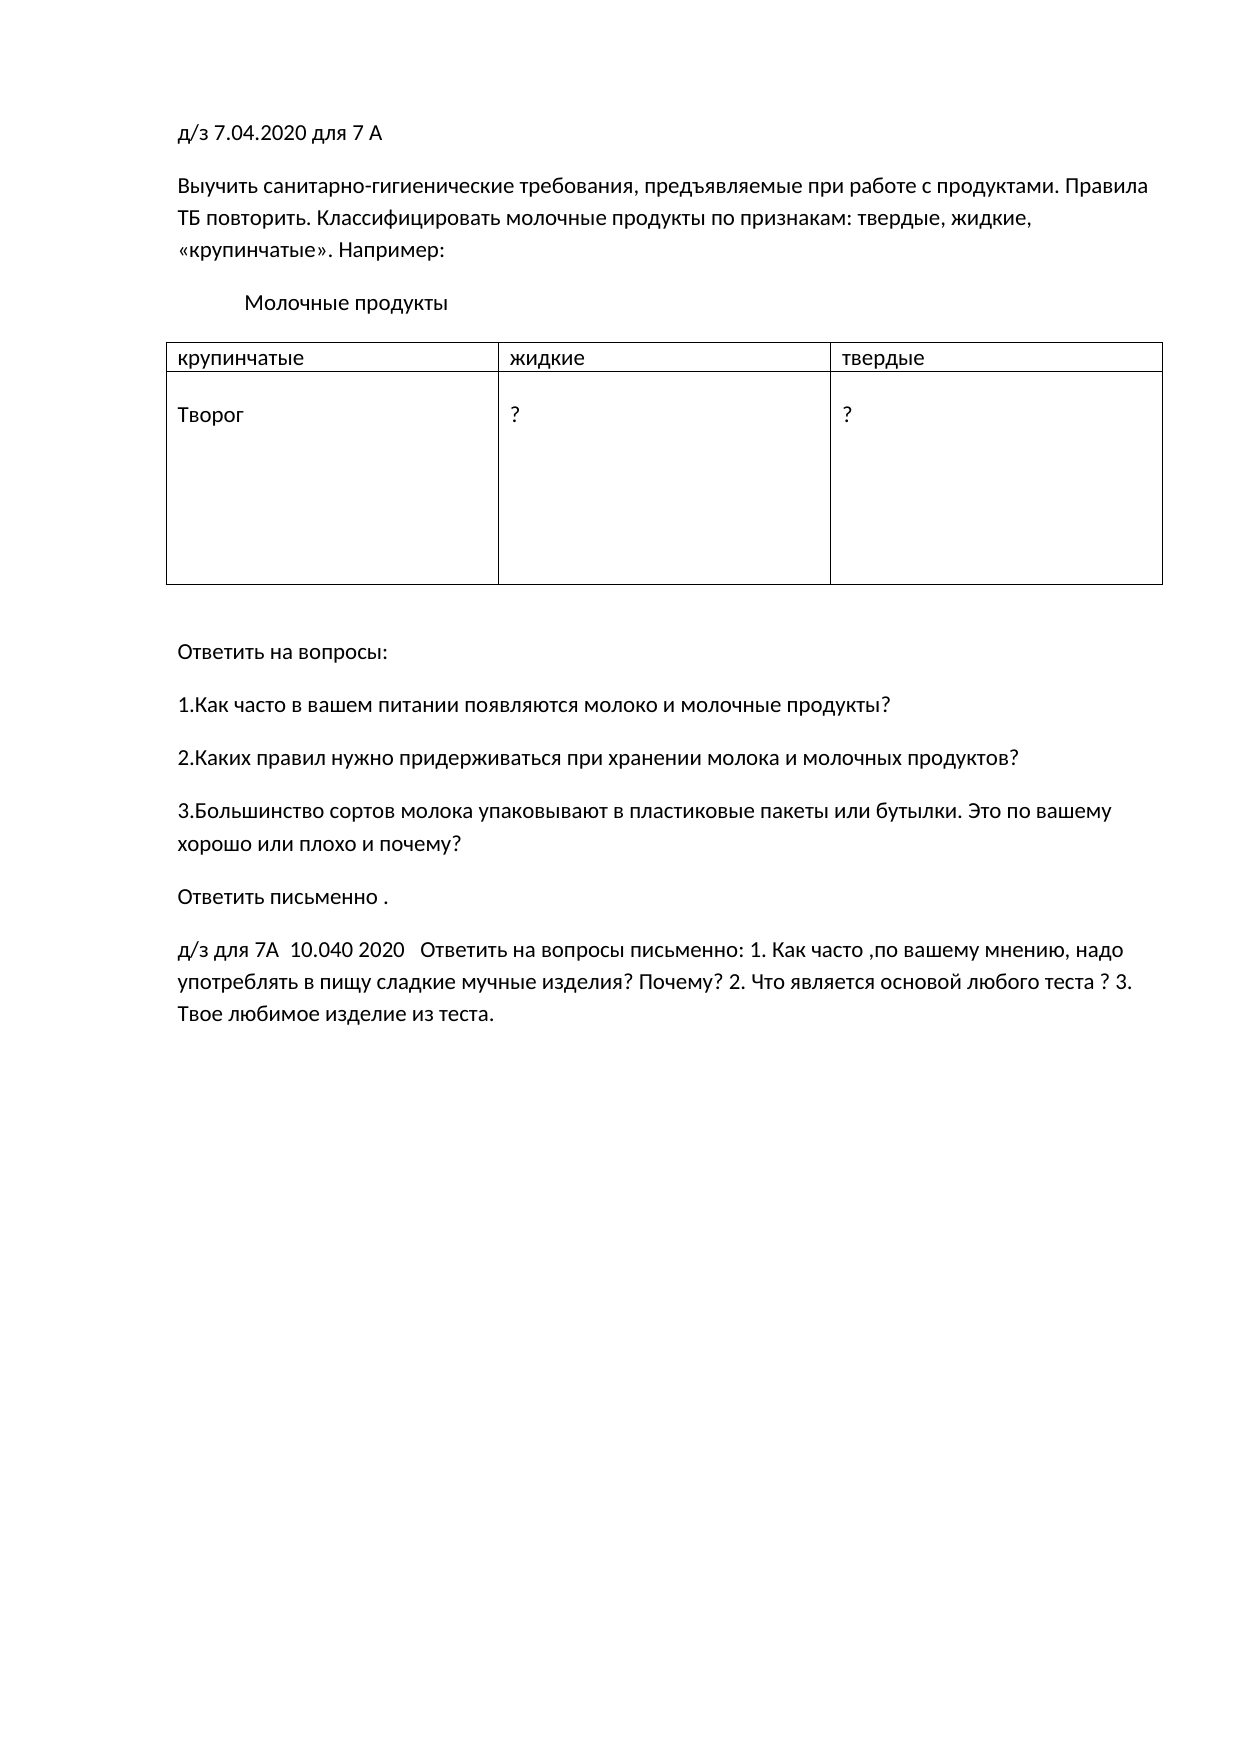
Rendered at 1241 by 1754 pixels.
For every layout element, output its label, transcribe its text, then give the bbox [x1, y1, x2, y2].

table_cell ? [831, 372, 1162, 583]
text 2.Каких правил нужно придерживаться при хранении молока и молочных продуктов? [177, 743, 1152, 772]
table_header крупинчатые [167, 343, 498, 371]
table_header жидкие [499, 343, 830, 371]
text Ответить письменно . [177, 882, 1152, 910]
text Молочные продукты [177, 288, 1152, 317]
text д/з 7.04.2020 для 7 А [177, 118, 1152, 146]
text 1.Как часто в вашем питании появляются молоко и молочные продукты? [177, 691, 1152, 718]
text Ответить на вопросы: [177, 637, 1152, 666]
text 3.Большинство сортов молока упаковывают в пластиковые пакеты или бутылки. Это по вашему хорошо или плохо и почему? [177, 797, 1152, 857]
table_cell Творог [167, 372, 498, 583]
table_header твердые [831, 343, 1162, 371]
table_cell ? [499, 372, 830, 583]
text д/з для 7А 10.040 2020 Ответить на вопросы письменно: 1. Как часто ,по вашему мнению, надо употреблять в пищу сладкие мучные изделия? Почему? 2. Что является основой любого теста ? 3. Твое любимое изделие из теста. [177, 935, 1152, 1027]
text Выучить санитарно-гигиенические требования, предъявляемые при работе с продуктами. Правила ТБ повторить. Классифицировать молочные продукты по признакам: твердые, жидкие, «крупинчатые». Например: [177, 171, 1152, 263]
